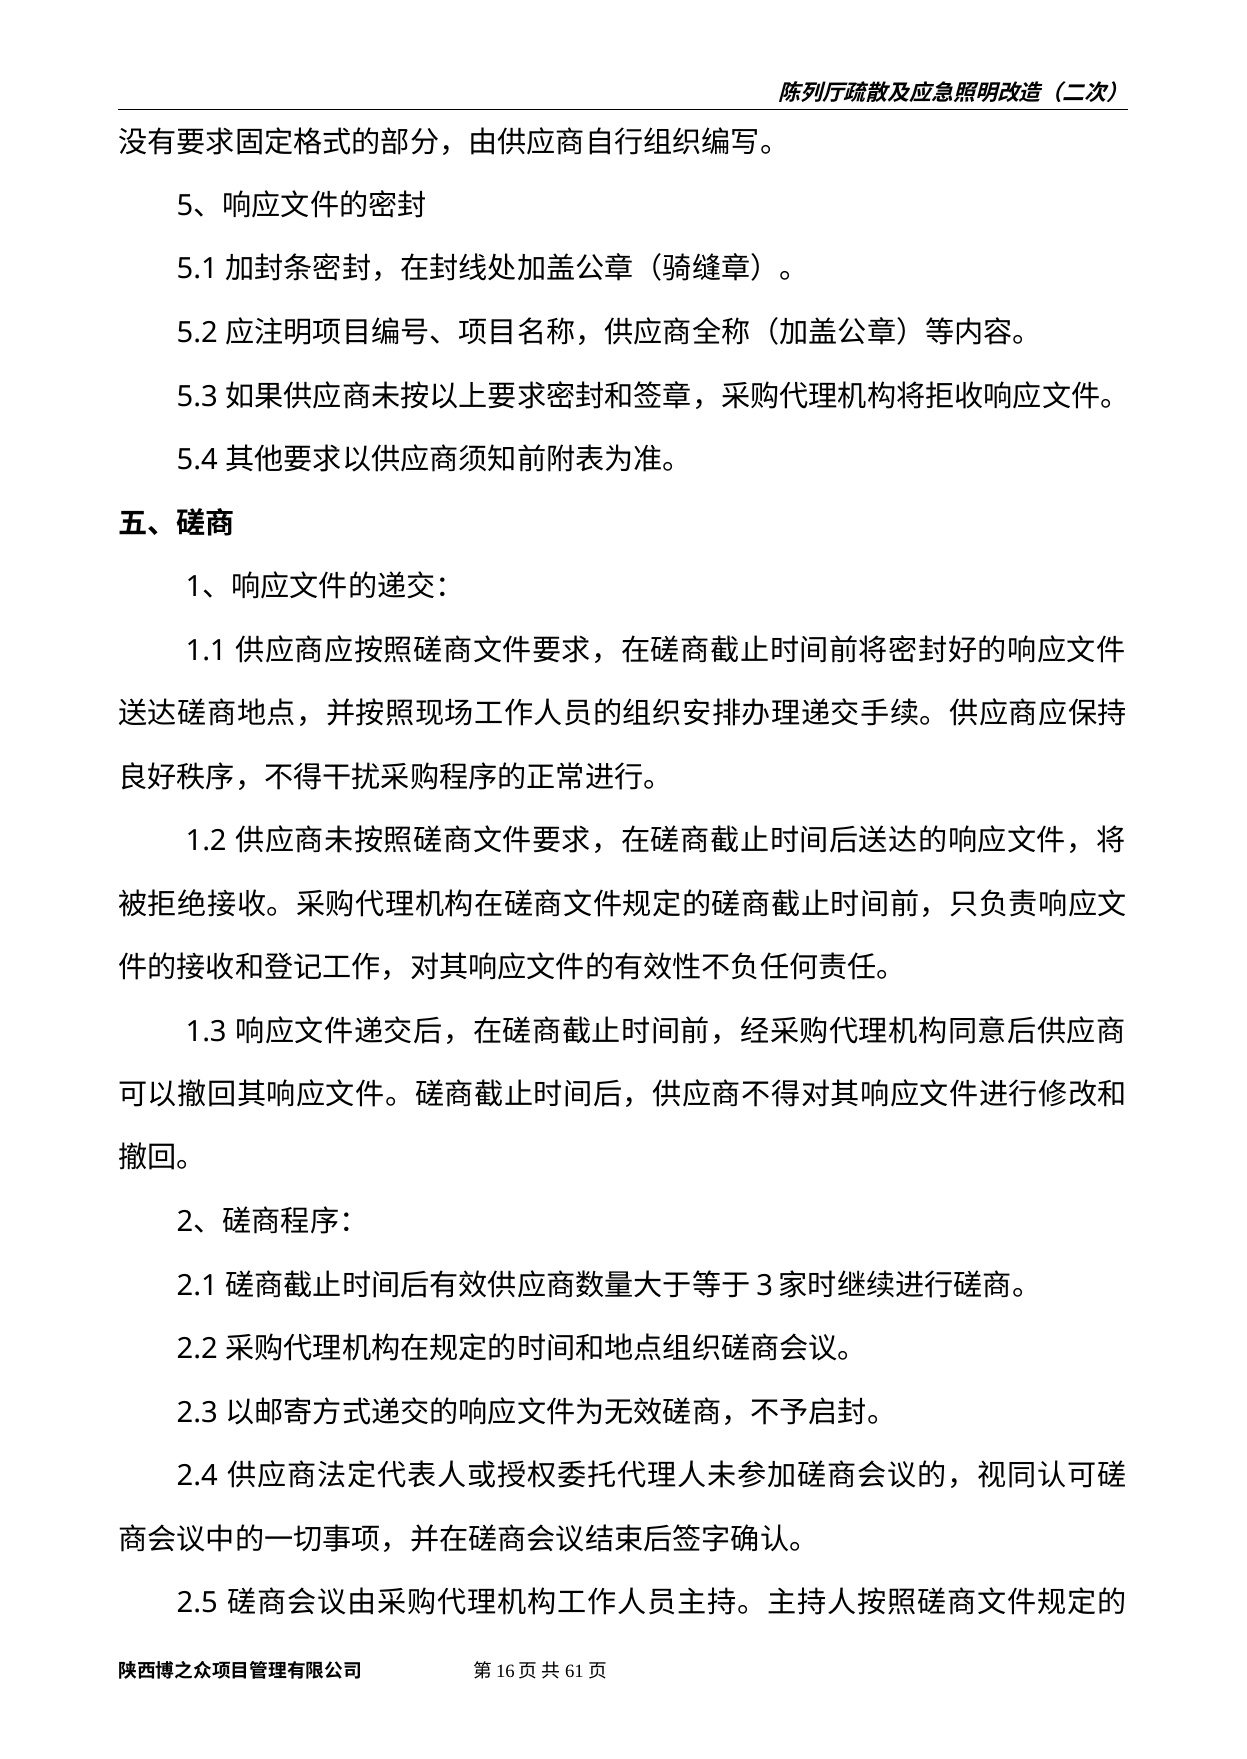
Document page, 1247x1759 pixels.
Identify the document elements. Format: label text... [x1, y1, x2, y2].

text 2.3 以邮寄方式递交的响应文件为无效磋商，不予启封。 [118, 1388, 1128, 1431]
text 五、磋商 [118, 499, 1128, 542]
text 5.3 如果供应商未按以上要求密封和签章，采购代理机构将拒收响应文件。 [118, 372, 1128, 414]
text 1.2 供应商未按照磋商文件要求，在磋商截止时间后送达的响应文件，将被拒绝接收。采购代理机构在磋商文件规定的磋商截止时间前，只负责响应文件的接收和登记工作，对其响应文件的有效性不负任何责任。 [118, 817, 1128, 986]
text 1.3 响应文件递交后，在磋商截止时间前，经采购代理机构同意后供应商可以撤回其响应文件。磋商截止时间后，供应商不得对其响应文件进行修改和撤回。 [118, 1007, 1128, 1176]
text 5.2 应注明项目编号、项目名称，供应商全称（加盖公章）等内容。 [118, 309, 1128, 351]
text 1.1 供应商应按照磋商文件要求，在磋商截止时间前将密封好的响应文件送达磋商地点，并按照现场工作人员的组织安排办理递交手续。供应商应保持良好秩序，不得干扰采购程序的正常进行。 [118, 626, 1128, 796]
text 2.2 采购代理机构在规定的时间和地点组织磋商会议。 [118, 1324, 1128, 1367]
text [118, 118, 1128, 160]
text 2.4 供应商法定代表人或授权委托代理人未参加磋商会议的，视同认可磋商会议中的一切事项，并在磋商会议结束后签字确认。 [118, 1452, 1128, 1557]
text 5、响应文件的密封 [118, 182, 1128, 224]
text 5.1 加封条密封，在封线处加盖公章（骑缝章）。 [118, 245, 1128, 287]
text 1、响应文件的递交： [118, 563, 1128, 605]
text 5.4 其他要求以供应商须知前附表为准。 [118, 436, 1128, 478]
text 2.1 磋商截止时间后有效供应商数量大于等于3家时继续进行磋商。 [118, 1261, 1128, 1303]
text 2、磋商程序： [118, 1197, 1128, 1240]
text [118, 1579, 1128, 1621]
